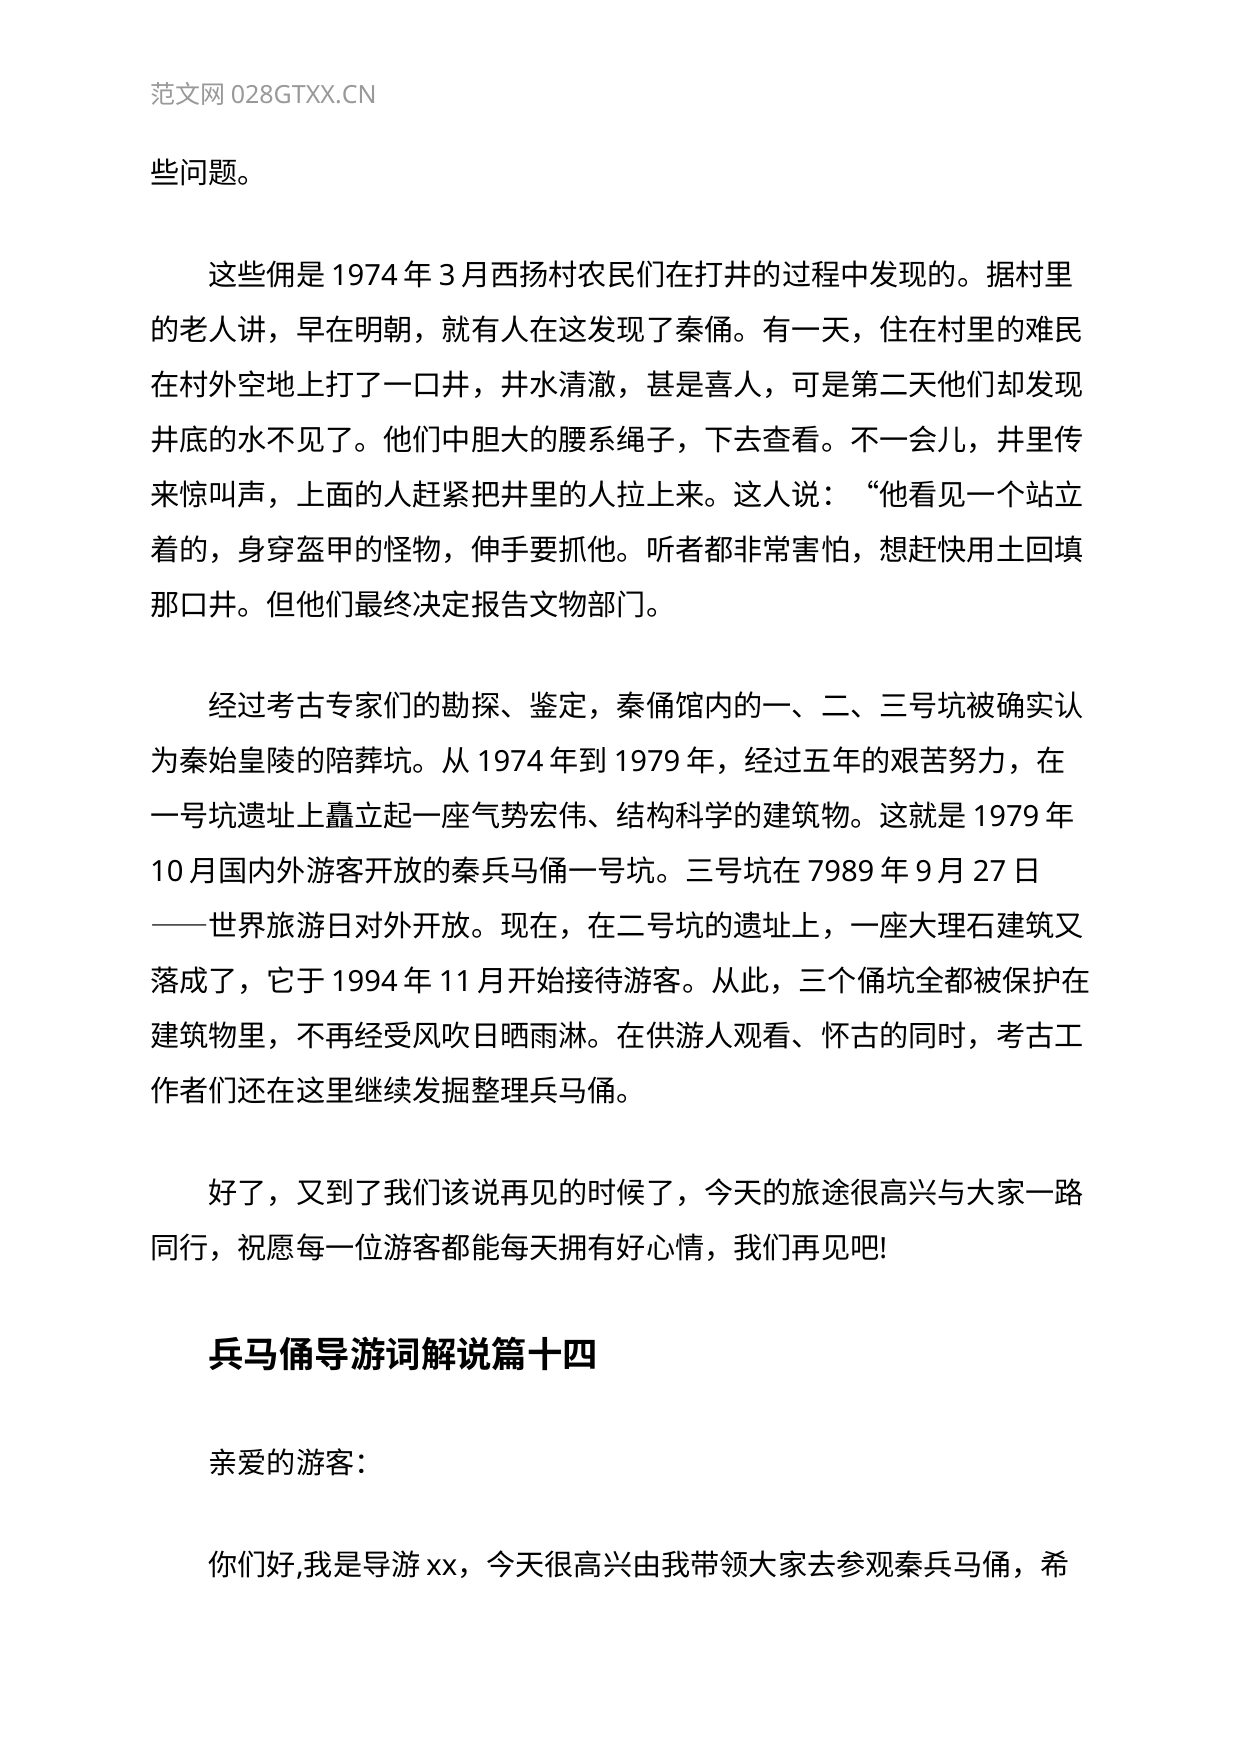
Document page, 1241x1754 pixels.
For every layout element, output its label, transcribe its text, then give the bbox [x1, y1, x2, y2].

text 兵马俑导游词解说篇十四 [150, 1326, 1090, 1378]
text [150, 1542, 1090, 1584]
text 亲爱的游客： [150, 1440, 1090, 1482]
text 经过考古专家们的勘探、鉴定，秦俑馆内的一、二、三号坑被确实认为秦始皇陵的陪葬坑。从1974年到1979年，经过五年的艰苦努力，在一号坑遗址上矗立起一座气势宏伟、结构科学的建筑物。这就是1979年10月国内外游客开放的秦兵马俑一号坑。三号坑在7989年9月27日——世界旅游日对外开放。现在，在二号坑的遗址上，一座大理石建筑又落成了，它于1994年11月开始接待游客。从此，三个俑坑全都被保护在建筑物里，不再经受风吹日晒雨淋。在供游人观看、怀古的同时，考古工作者们还在这里继续发掘整理兵马俑。 [150, 683, 1090, 1110]
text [150, 150, 1090, 192]
text 这些佣是1974年3月西扬村农民们在打井的过程中发现的。据村里的老人讲，早在明朝，就有人在这发现了秦俑。有一天，住在村里的难民在村外空地上打了一口井，井水清澈，甚是喜人，可是第二天他们却发现井底的水不见了。他们中胆大的腰系绳子，下去查看。不一会儿，井里传来惊叫声，上面的人赶紧把井里的人拉上来。这人说：“他看见一个站立着的，身穿盔甲的怪物，伸手要抓他。听者都非常害怕，想赶快用土回填那口井。但他们最终决定报告文物部门。 [150, 252, 1090, 623]
text 好了，又到了我们该说再见的时候了，今天的旅途很高兴与大家一路同行，祝愿每一位游客都能每天拥有好心情，我们再见吧! [150, 1169, 1090, 1267]
